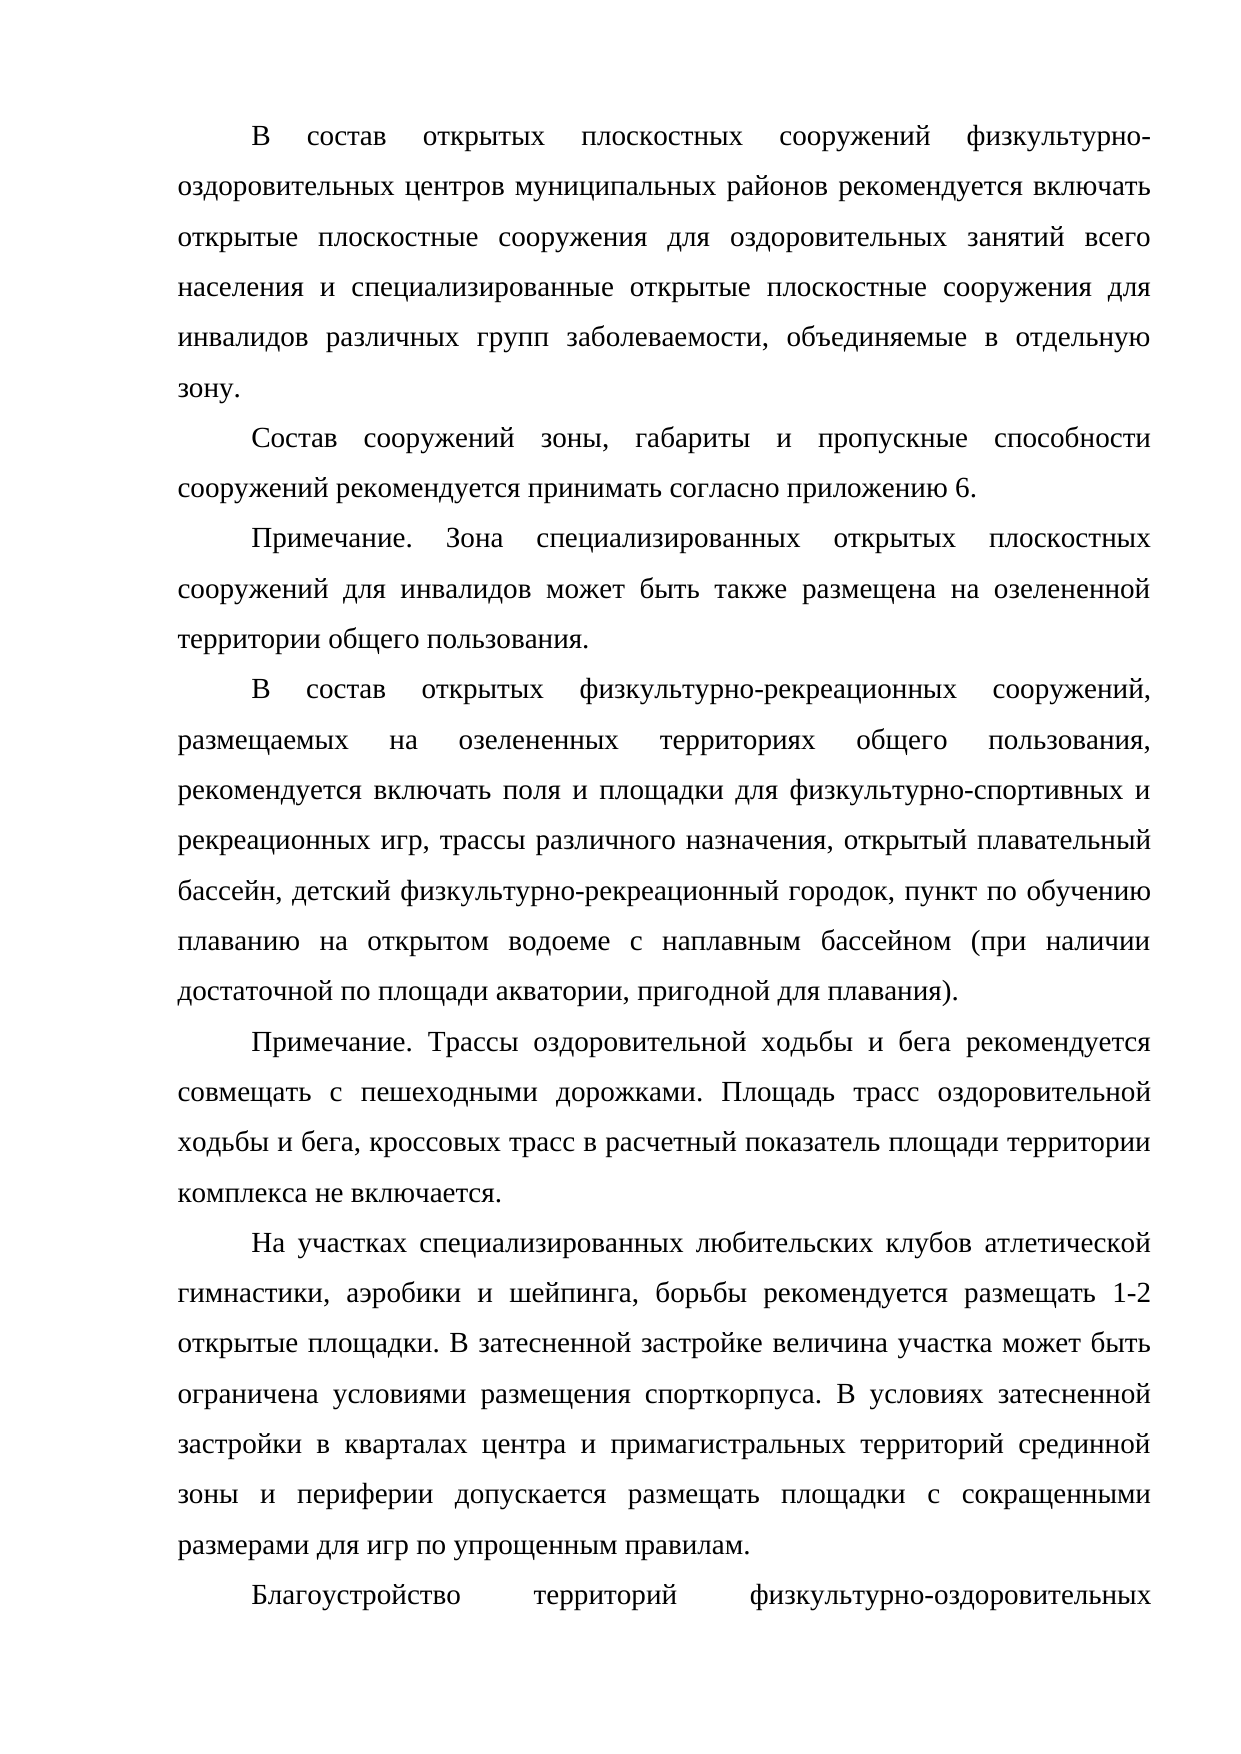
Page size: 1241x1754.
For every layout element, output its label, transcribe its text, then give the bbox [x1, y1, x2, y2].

text Примечание. Трассы оздоровительной ходьбы и бега рекомендуется совмещать с пешеходными дорожками. Площадь трасс оздоровительной ходьбы и бега, кроссовых трасс в расчетный показатель площади территории комплекса не включается. [177, 1024, 1152, 1208]
text Состав сооружений зоны, габариты и пропускные способности сооружений рекомендуется принимать согласно приложению 6. [177, 420, 1152, 504]
text В состав открытых физкультурно-рекреационных сооружений, размещаемых на озелененных территориях общего пользования, рекомендуется включать поля и площадки для физкультурно-спортивных и рекреационных игр, трассы различного назначения, открытый плавательный бассейн, детский физкультурно-рекреационный городок, пункт по обучению плаванию на открытом водоеме с наплавным бассейном (при наличии достаточной по площади акватории, пригодной для плавания). [177, 672, 1152, 1007]
text На участках специализированных любительских клубов атлетической гимнастики, аэробики и шейпинга, борьбы рекомендуется размещать 1-2 открытые площадки. В затесненной застройке величина участка может быть ограничена условиями размещения спорткорпуса. В условиях затесненной застройки в кварталах центра и примагистральных территорий срединной зоны и периферии допускается размещать площадки с сокращенными размерами для игр по упрощенным правилам. [177, 1225, 1152, 1560]
text Примечание. Зона специализированных открытых плоскостных сооружений для инвалидов может быть также размещена на озелененной территории общего пользования. [177, 521, 1152, 655]
text В состав открытых плоскостных сооружений физкультурно-оздоровительных центров муниципальных районов рекомендуется включать открытые плоскостные сооружения для оздоровительных занятий всего населения и специализированные открытые плоскостные сооружения для инвалидов различных групп заболеваемости, объединяемые в отдельную зону. [177, 118, 1152, 403]
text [177, 1577, 1152, 1611]
